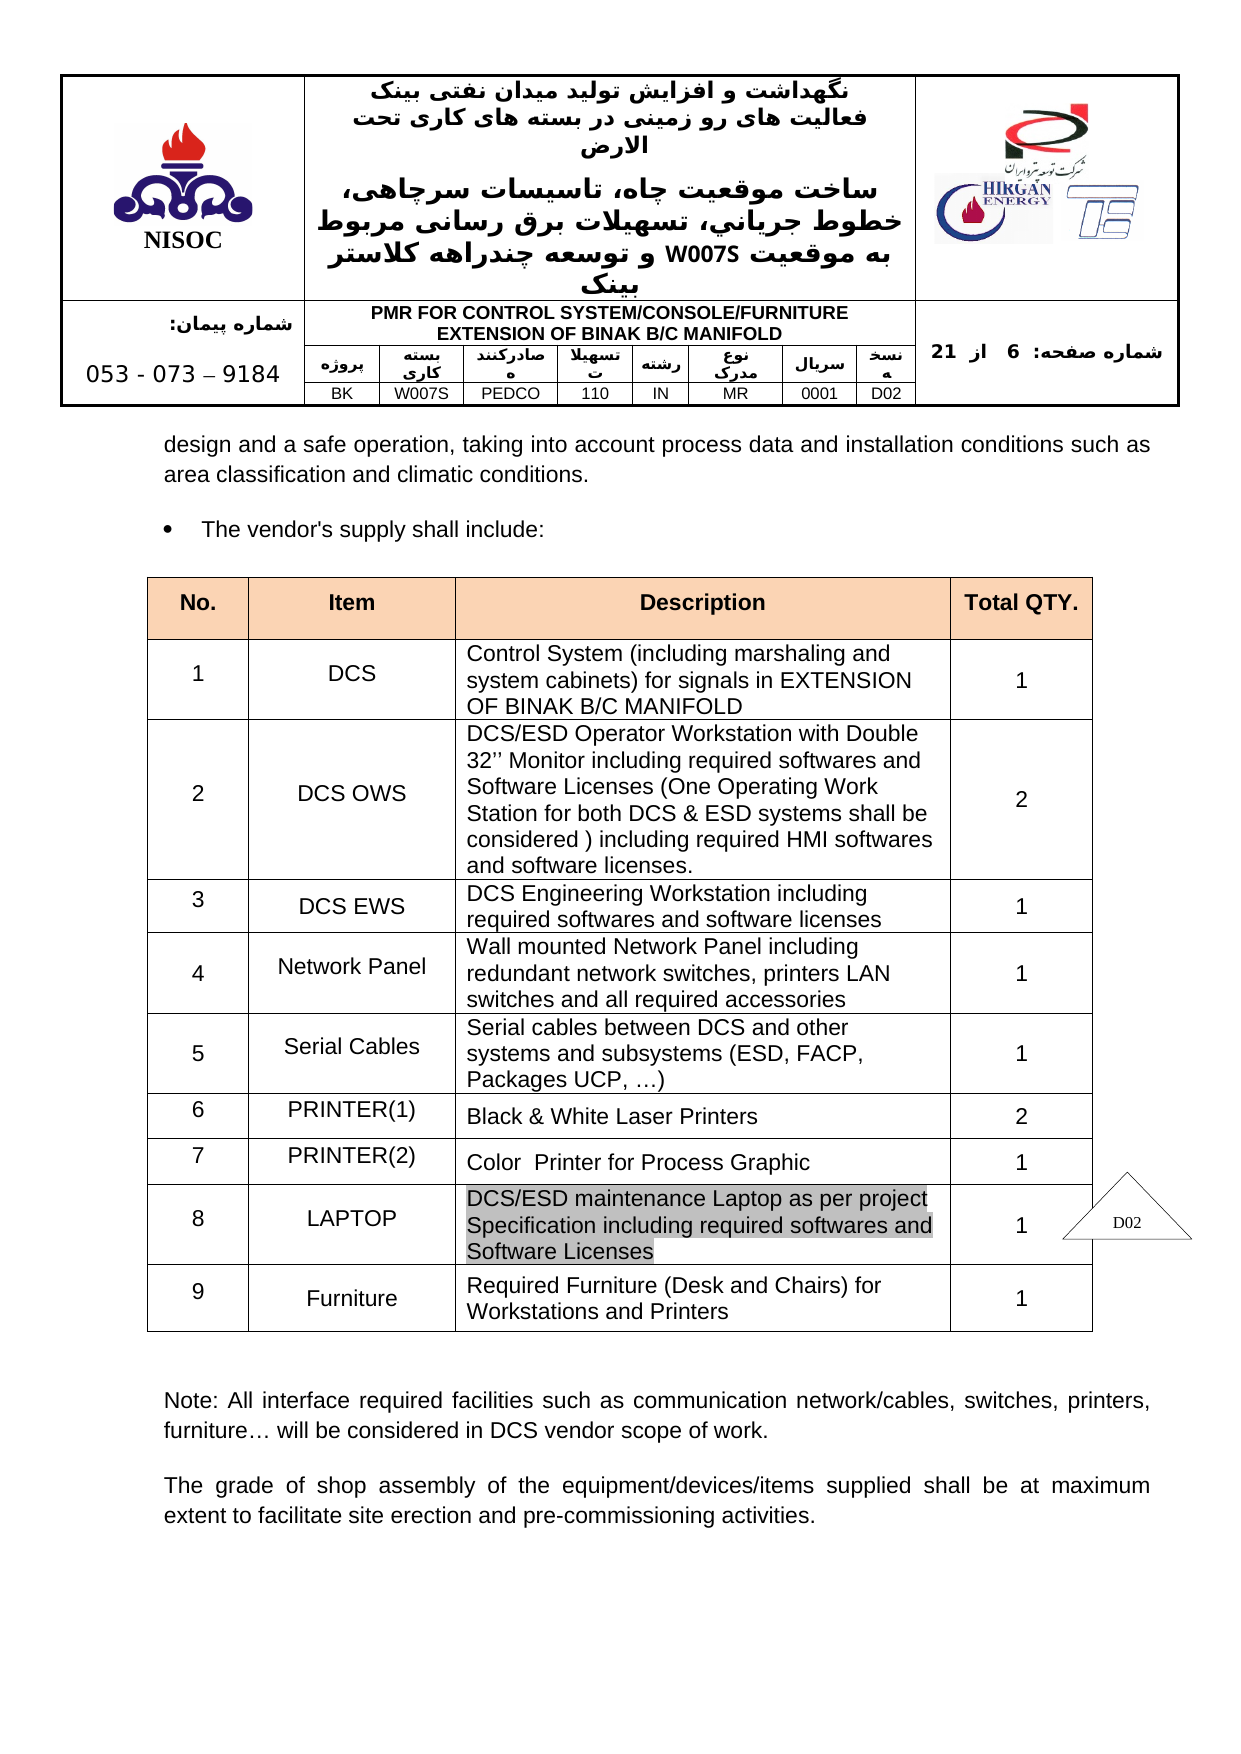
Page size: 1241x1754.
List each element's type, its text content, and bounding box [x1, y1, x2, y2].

table_cell DCS [249, 640, 455, 719]
text Note: All interface required facilities such as communication network/cables, switches, printers, furniture… will be considered in DCS vendor scope of work. [164, 1387, 1152, 1443]
table_cell 1 [951, 1185, 1092, 1264]
table_cell Color Printer for Process Graphic [456, 1139, 950, 1184]
table_cell 1 [951, 933, 1092, 1012]
picture [113, 123, 253, 226]
table_cell 1 [148, 640, 248, 719]
table_cell DCS EWS [249, 880, 455, 932]
table_header Total QTY. [951, 578, 1092, 639]
table_cell 1 [951, 1139, 1092, 1184]
table_cell DCS/ESD Operator Workstation with Double 32’’ Monitor including required softwares and Software Licenses (One Operating Work Station for both DCS & ESD systems shall be considered ) including required HMI softwares and software licenses. [456, 720, 950, 878]
table_cell DCS OWS [249, 720, 455, 878]
table_cell 7 [148, 1139, 248, 1184]
table_cell Black & White Laser Printers [456, 1094, 950, 1138]
picture [934, 103, 1089, 244]
table_header Description [456, 578, 950, 639]
table_cell Required Furniture (Desk and Chairs) for Workstations and Printers [456, 1265, 950, 1331]
table_cell Serial Cables [249, 1014, 455, 1092]
table_cell 5 [148, 1014, 248, 1092]
list The vendor's supply shall include: [164, 516, 1152, 542]
table_header No. [148, 578, 248, 639]
table_cell PRINTER(1) [249, 1094, 455, 1138]
table_cell PRINTER(2) [249, 1139, 455, 1184]
text The grade of shop assembly of the equipment/devices/items supplied shall be at maximum extent to facilitate site erection and pre-commissioning activities. [164, 1472, 1152, 1529]
table_cell 8 [148, 1185, 248, 1264]
table_cell DCS Engineering Workstation including required softwares and software licenses [456, 880, 950, 932]
table_cell Wall mounted Network Panel including redundant network switches, printers LAN switches and all required accessories [456, 933, 950, 1012]
table_cell 1 [951, 880, 1092, 932]
table_cell 3 [148, 880, 248, 932]
table_cell Control System (including marshaling and system cabinets) for signals in EXTENSION OF BINAK B/C MANIFOLD [456, 640, 950, 719]
table_cell 1 [951, 1014, 1092, 1092]
table_cell DCS/ESD maintenance Laptop as per project Specification including required softwares and Software Licenses [654, 1185, 950, 1264]
table_cell 9 [148, 1265, 248, 1331]
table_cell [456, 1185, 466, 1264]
table_cell 2 [951, 720, 1092, 878]
table_cell 6 [148, 1094, 248, 1138]
table_cell LAPTOP [249, 1185, 455, 1264]
table_header Item [249, 578, 455, 639]
table_cell 2 [951, 1094, 1092, 1138]
table_cell 4 [148, 933, 248, 1012]
table_cell 1 [951, 640, 1092, 719]
table_cell Furniture [249, 1265, 455, 1331]
table_cell 2 [148, 720, 248, 878]
table_cell Serial cables between DCS and other systems and subsystems (ESD, FACP, Packages UCP, …) [456, 1014, 950, 1092]
table_cell Network Panel [249, 933, 455, 1012]
table_cell 1 [951, 1265, 1092, 1331]
